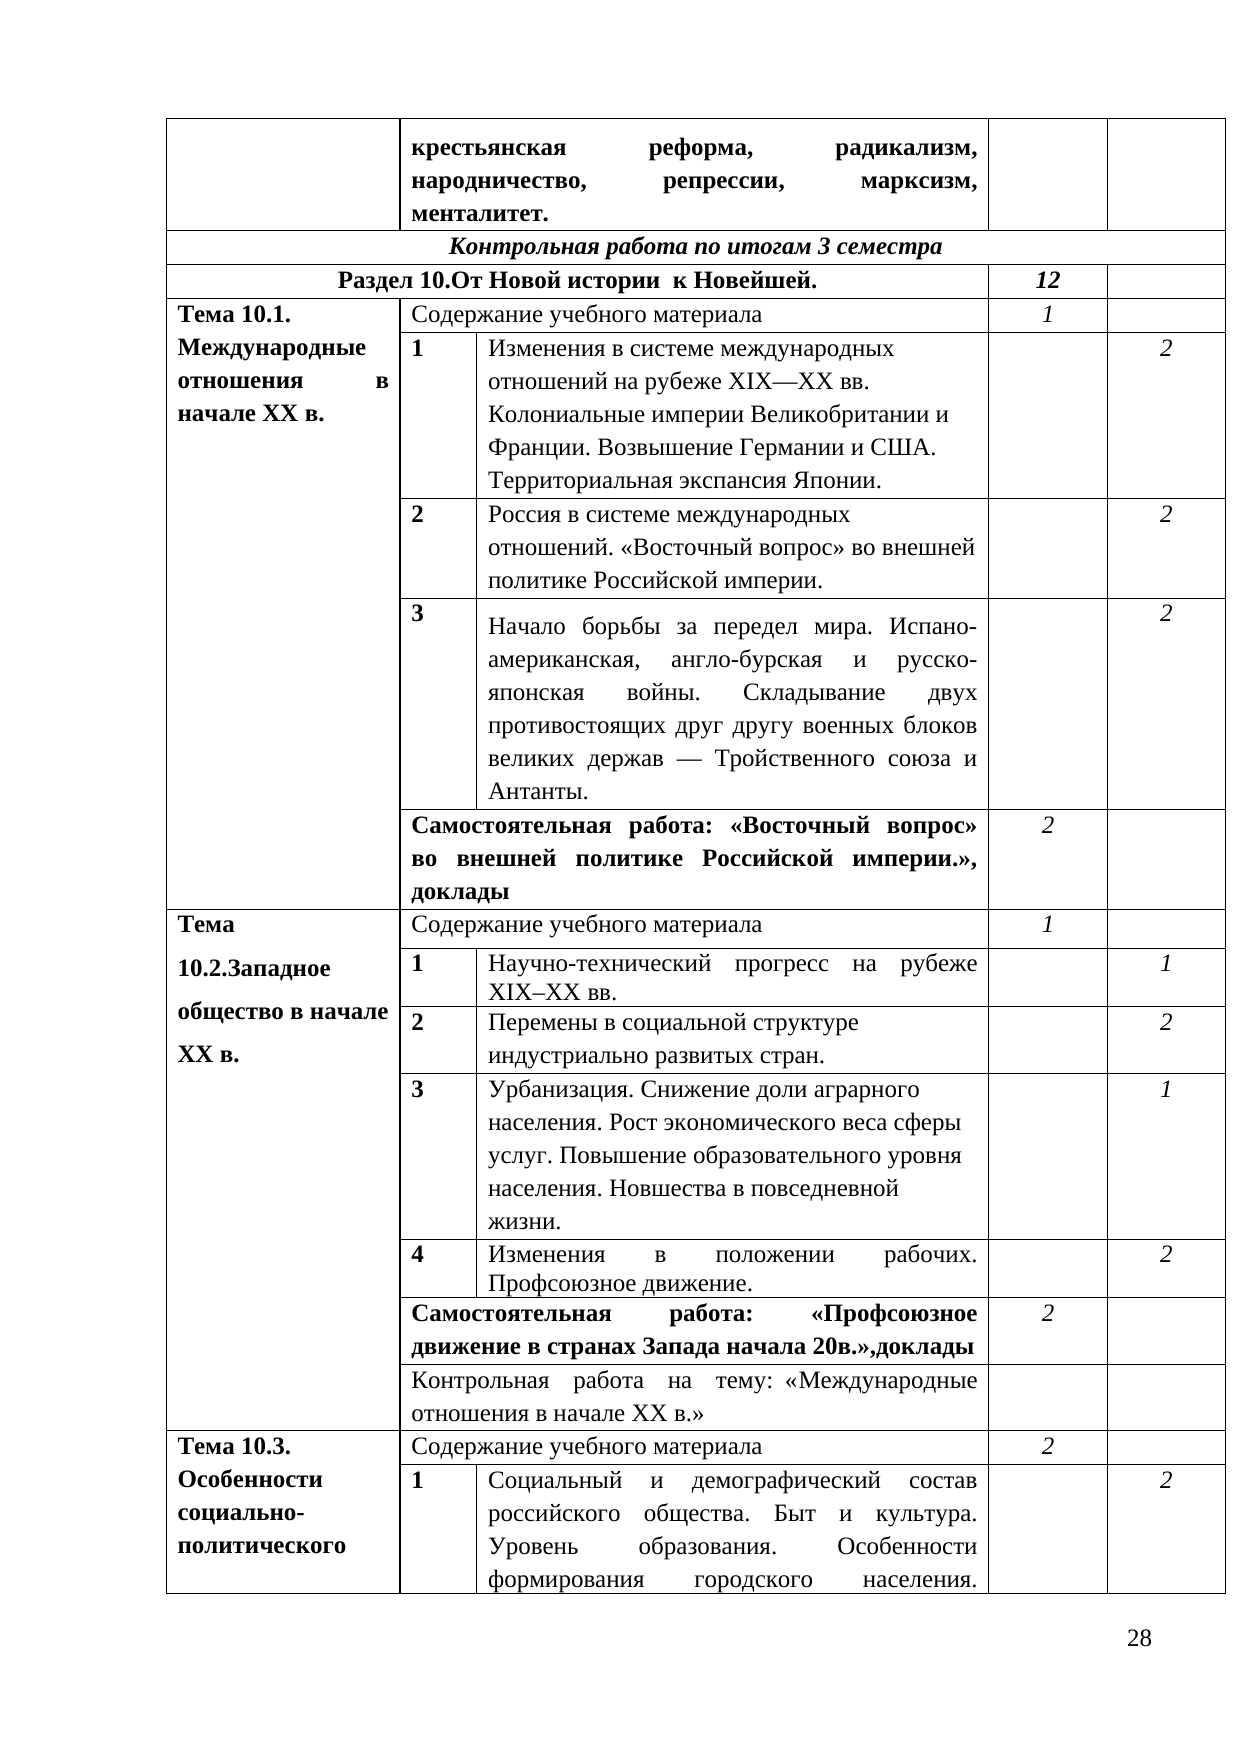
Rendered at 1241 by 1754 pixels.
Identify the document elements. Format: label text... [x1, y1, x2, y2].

table_cell 2 [989, 1431, 1107, 1464]
table_cell Россия в системе международных отношений. «Восточный вопрос» во внешней политике Российской империи. [477, 499, 988, 597]
table_cell [1108, 265, 1225, 298]
table_cell 2 [989, 1298, 1107, 1364]
table_cell Урбанизация. Снижение доли аграрного населения. Рост экономического веса сферы услуг. Повышение образовательного уровня населения. Новшества в повседневной жизни. [477, 1074, 988, 1238]
table_cell [989, 1240, 1107, 1297]
table_cell Тема 10.3. Особенности социально-политического развития России в начале 20 в. [167, 1431, 399, 1593]
table_cell 2 [1108, 1240, 1225, 1297]
table_cell [1108, 1431, 1225, 1464]
table_cell 1 [1108, 949, 1225, 1006]
table_cell [989, 499, 1107, 597]
table_cell [989, 1074, 1107, 1238]
table_cell [989, 599, 1107, 809]
table_cell 1 [1108, 1074, 1225, 1238]
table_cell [477, 1465, 988, 1593]
table_cell Контрольная работа по итогам 3 семестра [167, 231, 1225, 264]
table_cell [989, 949, 1107, 1006]
table_cell [989, 1365, 1107, 1430]
table_cell [1108, 810, 1225, 908]
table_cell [401, 119, 988, 230]
table_cell 12 [989, 265, 1107, 298]
table_cell Самостоятельная работа: «Восточный вопрос» во внешней политике Российской империи.», доклады [401, 810, 988, 908]
table_cell 2 [1108, 1007, 1225, 1073]
table_cell [989, 333, 1107, 498]
table_cell 2 [1108, 333, 1225, 498]
table_cell [989, 1007, 1107, 1073]
table_cell [1108, 1365, 1225, 1430]
table_cell 2 [989, 810, 1107, 908]
table_cell [1108, 1298, 1225, 1364]
table_cell Содержание учебного материала [401, 910, 988, 947]
table_cell 1 [401, 949, 476, 1006]
table_cell 2 [1108, 499, 1225, 597]
table_cell Изменения в положении рабочих. Профсоюзное движение. [477, 1240, 988, 1297]
table_cell Контрольная работа на тему: «Международные отношения в начале XX в.» [401, 1365, 988, 1430]
table_cell 1 [401, 333, 476, 498]
table_cell Тема 10.1. Международные отношения в начале XX в. [167, 299, 399, 908]
table_cell 1 [401, 1465, 476, 1593]
table_cell Содержание учебного материала [401, 299, 988, 332]
table_cell Научно-технический прогресс на рубеже XIX–XX вв. [477, 949, 988, 1006]
table_cell Тема 10.2.Западное общество в начале ХХ в. [167, 910, 399, 1430]
table_cell Самостоятельная работа: «Профсоюзное движение в странах Запада начала 20в.»,доклады [401, 1298, 988, 1364]
table_cell 2 [1108, 1465, 1225, 1593]
table_cell [1108, 299, 1225, 332]
table_cell 2 [989, 119, 1107, 230]
table_cell [1108, 119, 1225, 230]
table_cell 2 [401, 499, 476, 597]
table_cell Перемены в социальной структуре индустриально развитых стран. [477, 1007, 988, 1073]
table_cell 2 [1108, 599, 1225, 809]
table_cell Начало борьбы за передел мира. Испано-американская, англо-бурская и русско-японская войны. Складывание двух противостоящих друг другу военных блоков великих держав — Тройственного союза и Антанты. [477, 599, 988, 809]
table_cell [1108, 910, 1225, 947]
table_cell 1 [989, 910, 1107, 947]
table_cell Изменения в системе международных отношений на рубеже XIX—XX вв. Колониальные империи Великобритании и Франции. Возвышение Германии и США. Территориальная экспансия Японии. [477, 333, 988, 498]
table_cell 3 [401, 1074, 476, 1238]
table_cell 1 [989, 299, 1107, 332]
table_cell Раздел 10.От Новой истории к Новейшей. [167, 265, 988, 298]
table_cell Содержание учебного материала [401, 1431, 988, 1464]
table_cell 2 [401, 1007, 476, 1073]
table_cell [989, 1465, 1107, 1593]
table_cell 3 [401, 599, 476, 809]
table_cell 4 [401, 1240, 476, 1297]
